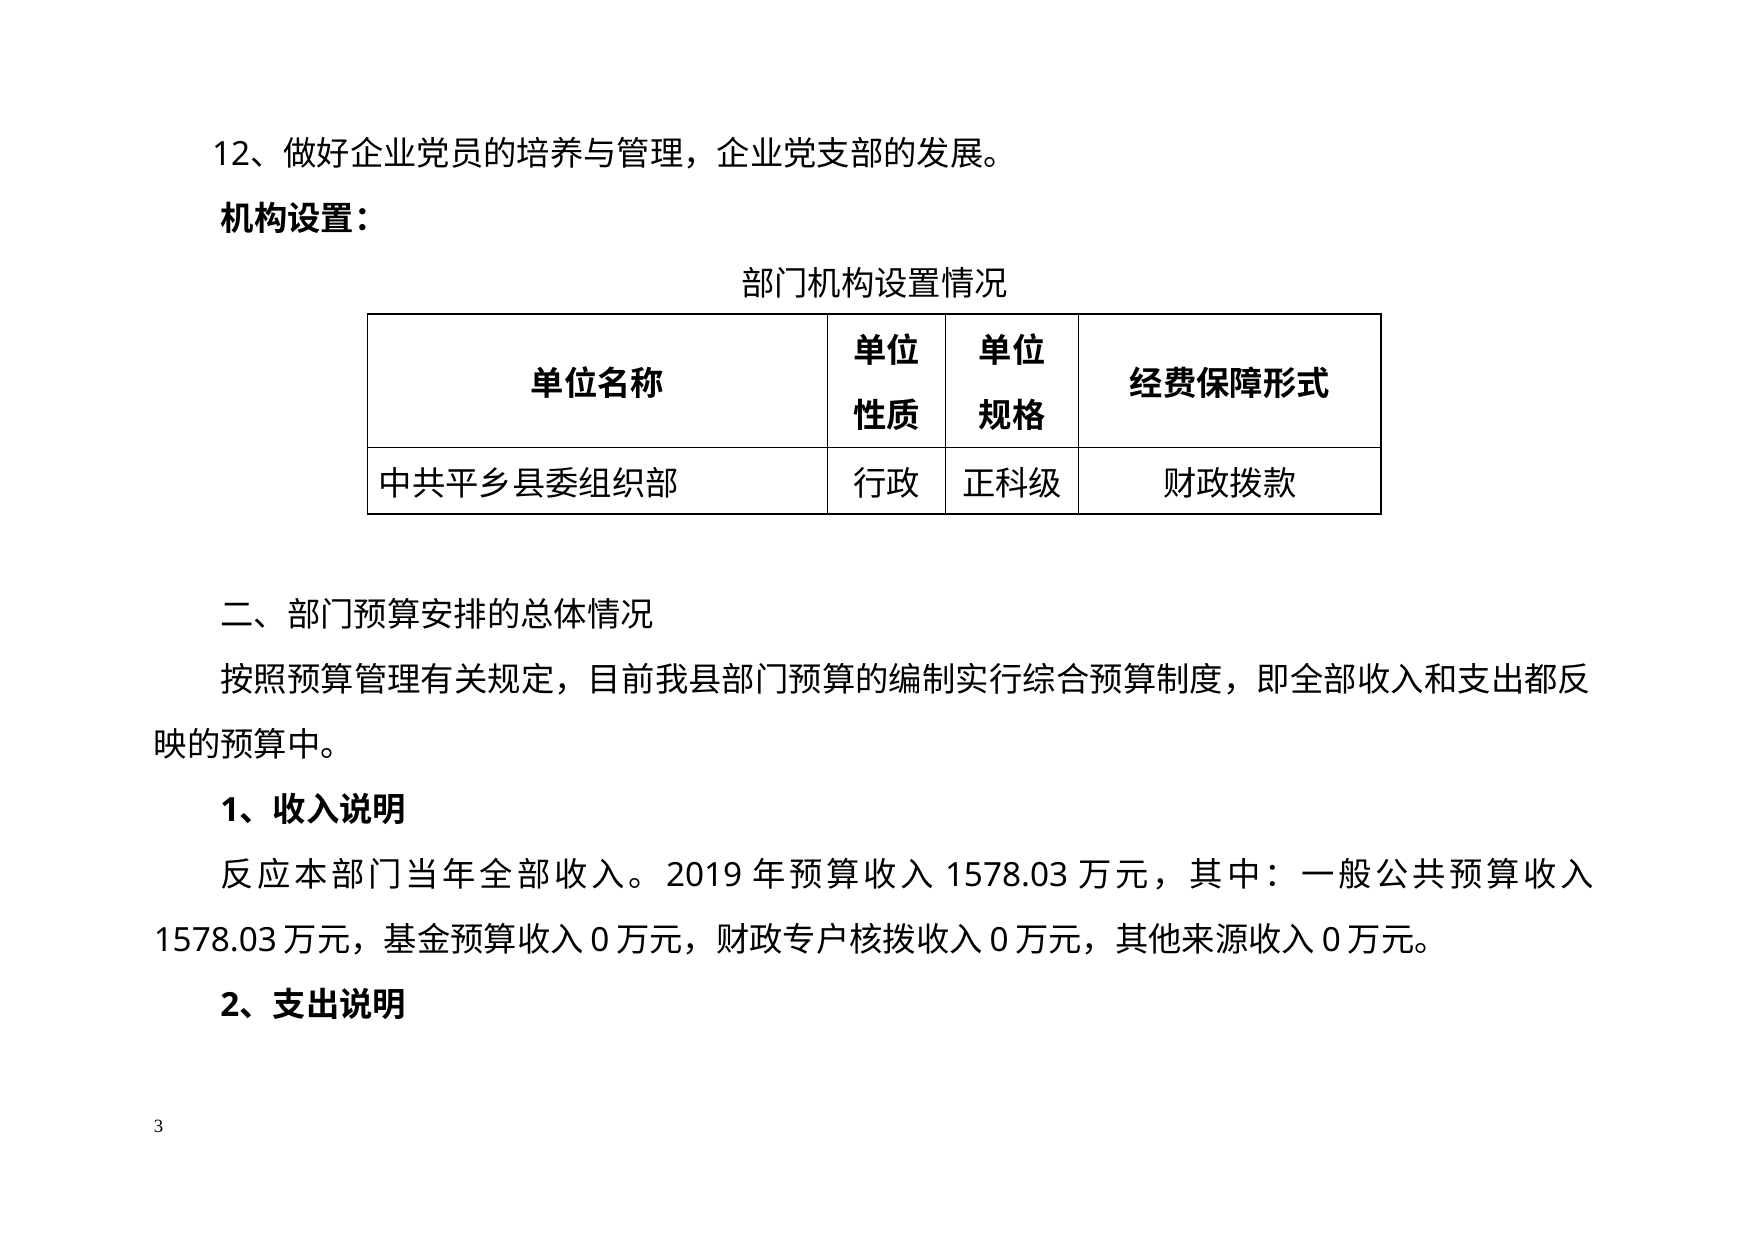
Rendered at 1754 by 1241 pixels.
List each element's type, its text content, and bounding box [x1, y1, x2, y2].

text 2、支出说明 [153, 969, 1594, 1034]
table_header 经费保障形式 [1079, 315, 1380, 446]
table_cell 正科级 [946, 448, 1078, 513]
table_header 单位名称 [368, 315, 827, 446]
text 二、部门预算安排的总体情况 [153, 579, 1594, 644]
table_cell 中共平乡县委组织部 [368, 448, 827, 513]
table_cell 行政 [828, 448, 945, 513]
text 机构设置： [153, 183, 1594, 248]
table_cell 财政拨款 [1079, 448, 1380, 513]
text 按照预算管理有关规定，目前我县部门预算的编制实行综合预算制度，即全部收入和支出都反映的预算中。 [153, 644, 1594, 774]
text 12、做好企业党员的培养与管理，企业党支部的发展。 [153, 118, 1594, 183]
text 1、收入说明 [153, 774, 1594, 839]
text 反应本部门当年全部收入。2019年预算收入1578.03万元，其中：一般公共预算收入1578.03万元，基金预算收入0万元，财政专户核拨收入0万元，其他来源收入0万元。 [153, 839, 1594, 969]
table_header 单位性质 [828, 315, 945, 446]
text 部门机构设置情况 [153, 248, 1594, 313]
table_header 单位 规格 [946, 315, 1078, 446]
